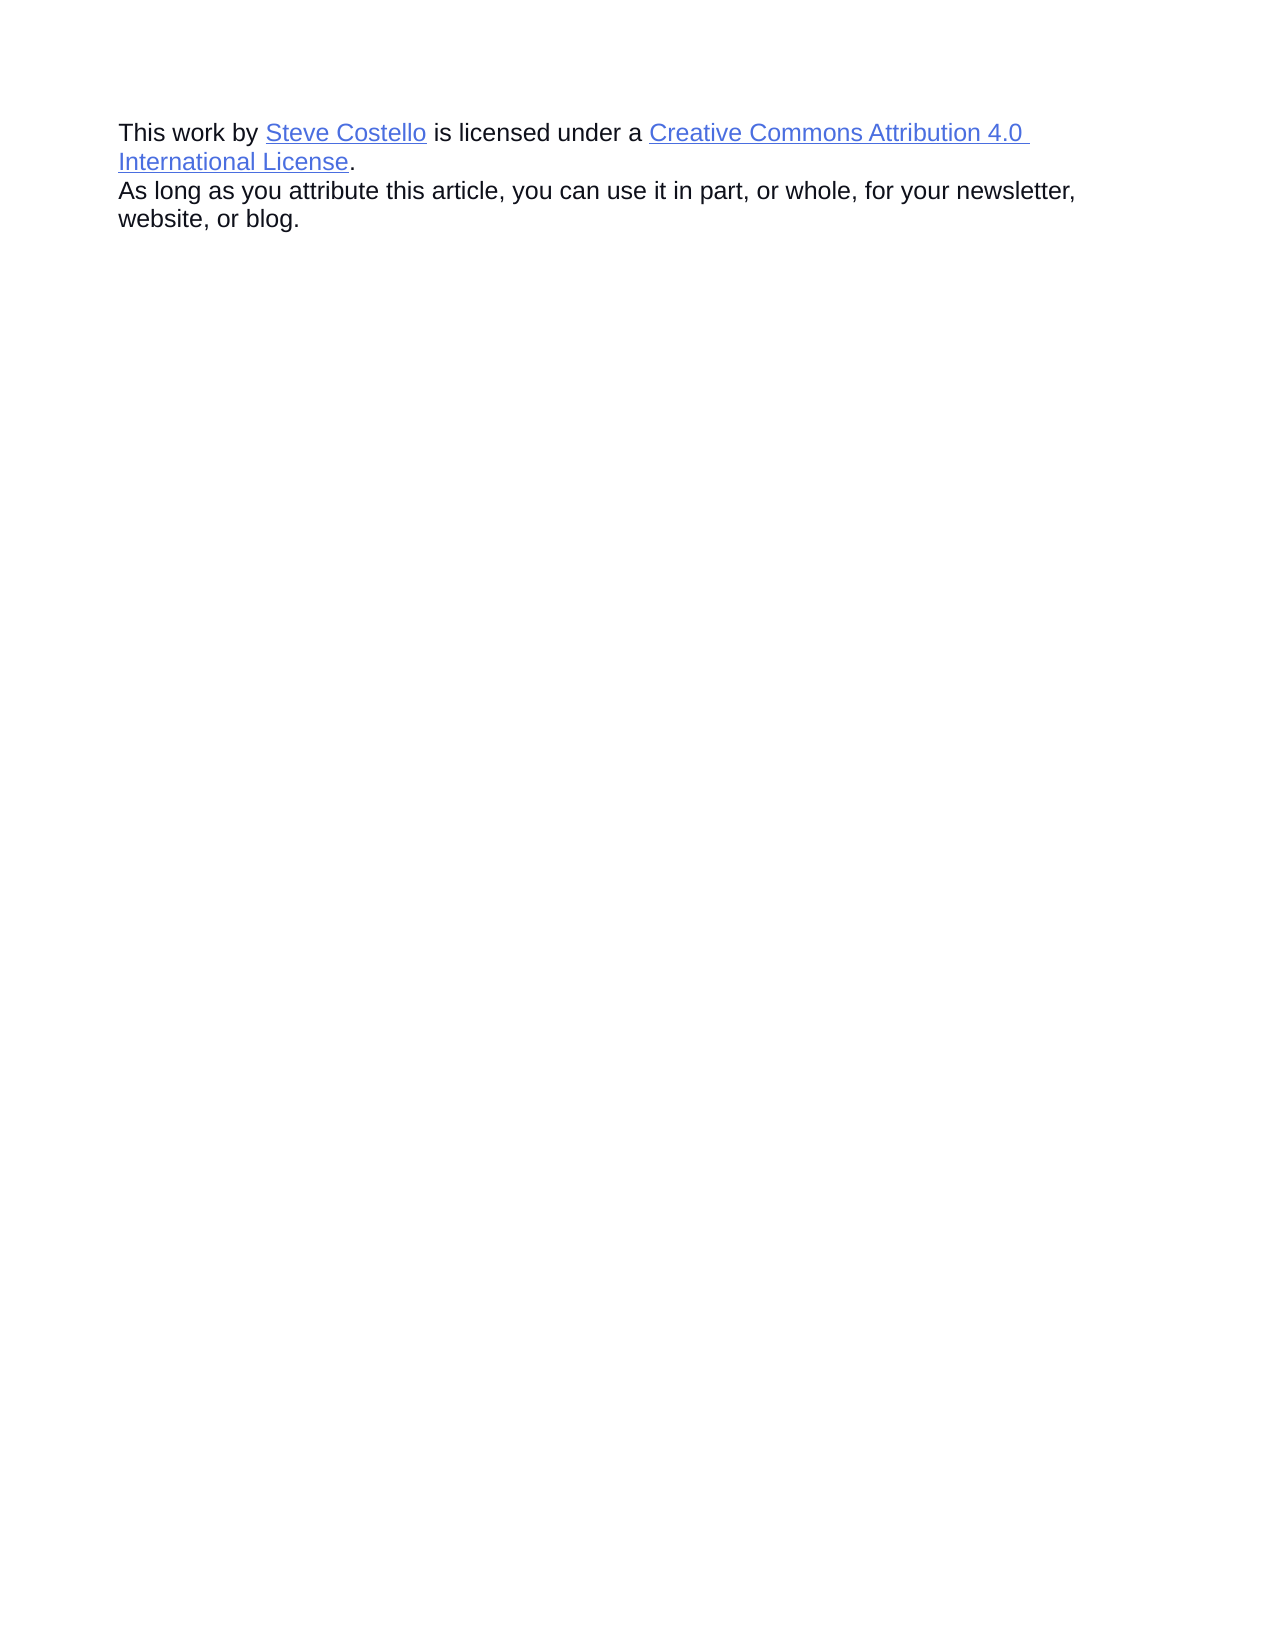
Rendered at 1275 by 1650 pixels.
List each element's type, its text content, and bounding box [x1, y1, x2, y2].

text This work by Steve Costello is licensed under a Creative Commons Attribution 4.0 International License. [118, 118, 1157, 176]
text As long as you attribute this article, you can use it in part, or whole, for your newsletter, website, or blog. [118, 176, 1157, 233]
